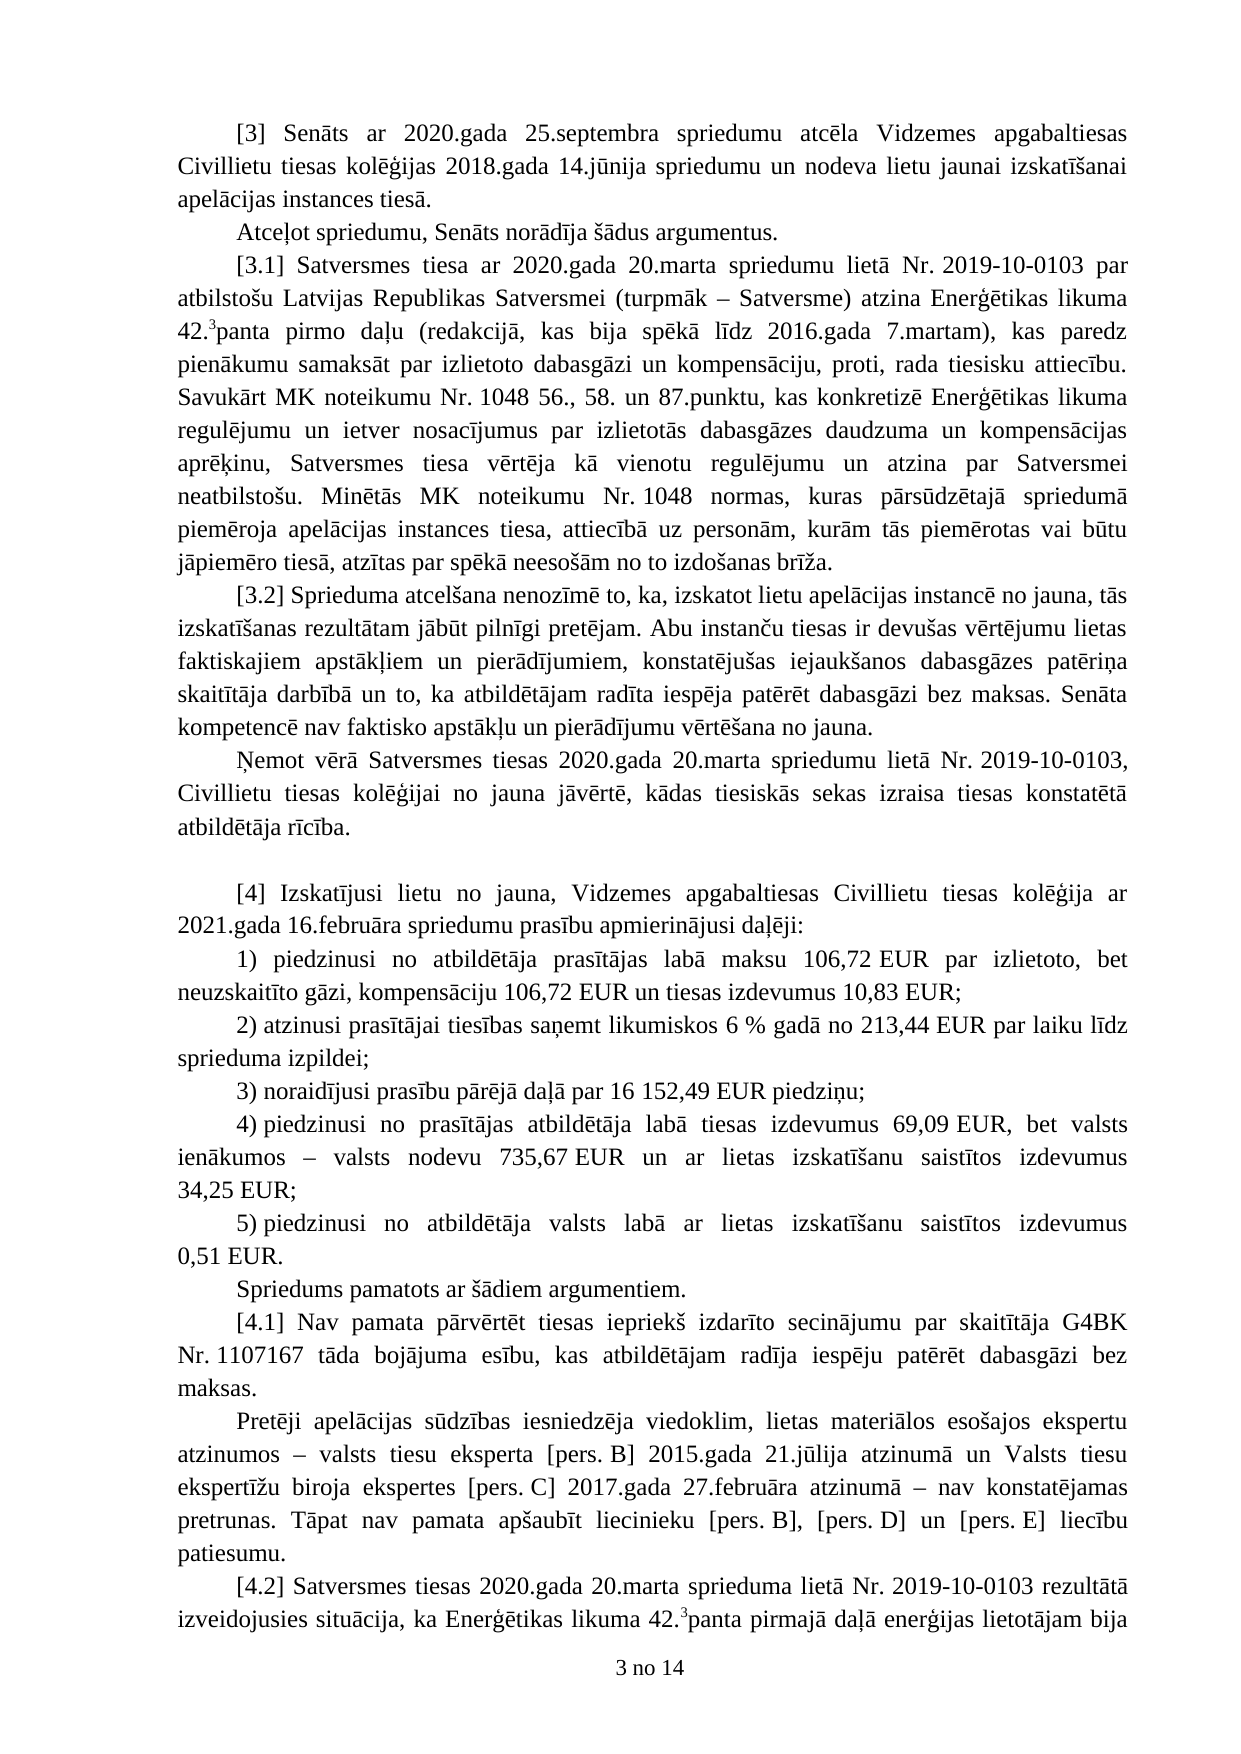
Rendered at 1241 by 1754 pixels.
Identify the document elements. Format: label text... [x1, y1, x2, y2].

text [4] Izskatījusi lietu no jauna, Vidzemes apgabaltiesas Civillietu tiesas kolēģija ar 2021.gada 16.februāra spriedumu prasību apmierinājusi daļēji: [177, 878, 1128, 939]
text Ņemot vērā Satversmes tiesas 2020.gada 20.marta spriedumu lietā Nr. 2019-10-0103, Civillietu tiesas kolēģijai no jauna jāvērtē, kādas tiesiskās sekas izraisa tiesas konstatētā atbildētāja rīcība. [177, 746, 1128, 840]
text [3.1] Satversmes tiesa ar 2020.gada 20.marta spriedumu lietā Nr. 2019-10-0103 par atbilstošu Latvijas Republikas Satversmei (turpmāk – Satversme) atzina Enerģētikas likuma 42.3panta pirmo daļu (redakcijā, kas bija spēkā līdz 2016.gada 7.martam), kas paredz pienākumu samaksāt par izlietoto dabasgāzi un kompensāciju, proti, rada tiesisku attiecību. Savukārt MK noteikumu Nr. 1048 56., 58. un 87.punktu, kas konkretizē Enerģētikas likuma regulējumu un ietver nosacījumus par izlietotās dabasgāzes daudzuma un kompensācijas aprēķinu, Satversmes tiesa vērtēja kā vienotu regulējumu un atzina par Satversmei neatbilstošu. Minētās MK noteikumu Nr. 1048 normas, kuras pārsūdzētajā spriedumā piemēroja apelācijas instances tiesa, attiecībā uz personām, kurām tās piemērotas vai būtu jāpiemēro tiesā, atzītas par spēkā neesošām no to izdošanas brīža. [177, 250, 1128, 576]
text 3) noraidījusi prasību pārējā daļā par 16 152,49 EUR piedziņu; [177, 1076, 1128, 1104]
text [3.2] Sprieduma atcelšana nenozīmē to, ka, izskatot lietu apelācijas instancē no jauna, tās izskatīšanas rezultātam jābūt pilnīgi pretējam. Abu instanču tiesas ir devušas vērtējumu lietas faktiskajiem apstākļiem un pierādījumiem, konstatējušas iejaukšanos dabasgāzes patēriņa skaitītāja darbībā un to, ka atbildētājam radīta iespēja patērēt dabasgāzi bez maksas. Senāta kompetencē nav faktisko apstākļu un pierādījumu vērtēšana no jauna. [177, 580, 1128, 741]
text Pretēji apelācijas sūdzības iesniedzēja viedoklim, lietas materiālos esošajos ekspertu atzinumos – valsts tiesu eksperta [pers. B] 2015.gada 21.jūlija atzinumā un Valsts tiesu ekspertīžu biroja ekspertes [pers. C] 2017.gada 27.februāra atzinumā – nav konstatējamas pretrunas. Tāpat nav pamata apšaubīt liecinieku [pers. B], [pers. D] un [pers. E] liecību patiesumu. [177, 1406, 1128, 1567]
text 4) piedzinusi no prasītājas atbildētāja labā tiesas izdevumus 69,09 EUR, bet valsts ienākumos – valsts nodevu 735,67 EUR un ar lietas izskatīšanu saistītos izdevumus 34,25 EUR; [177, 1109, 1128, 1203]
text Atceļot spriedumu, Senāts norādīja šādus argumentus. [177, 217, 1128, 246]
text 2) atzinusi prasītājai tiesības saņemt likumiskos 6 % gadā no 213,44 EUR par laiku līdz sprieduma izpildei; [177, 1010, 1128, 1071]
text 5) piedzinusi no atbildētāja valsts labā ar lietas izskatīšanu saistītos izdevumus 0,51 EUR. [177, 1208, 1128, 1269]
text 1) piedzinusi no atbildētāja prasītājas labā maksu 106,72 EUR par izlietoto, bet neuzskaitīto gāzi, kompensāciju 106,72 EUR un tiesas izdevumus 10,83 EUR; [177, 944, 1128, 1005]
text Spriedums pamatots ar šādiem argumentiem. [177, 1274, 1128, 1303]
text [177, 1571, 1128, 1633]
text [3] Senāts ar 2020.gada 25.septembra spriedumu atcēla Vidzemes apgabaltiesas Civillietu tiesas kolēģijas 2018.gada 14.jūnija spriedumu un nodeva lietu jaunai izskatīšanai apelācijas instances tiesā. [177, 118, 1128, 213]
text [4.1] Nav pamata pārvērtēt tiesas iepriekš izdarīto secinājumu par skaitītāja G4BK Nr. 1107167 tāda bojājuma esību, kas atbildētājam radīja iespēju patērēt dabasgāzi bez maksas. [177, 1307, 1128, 1402]
